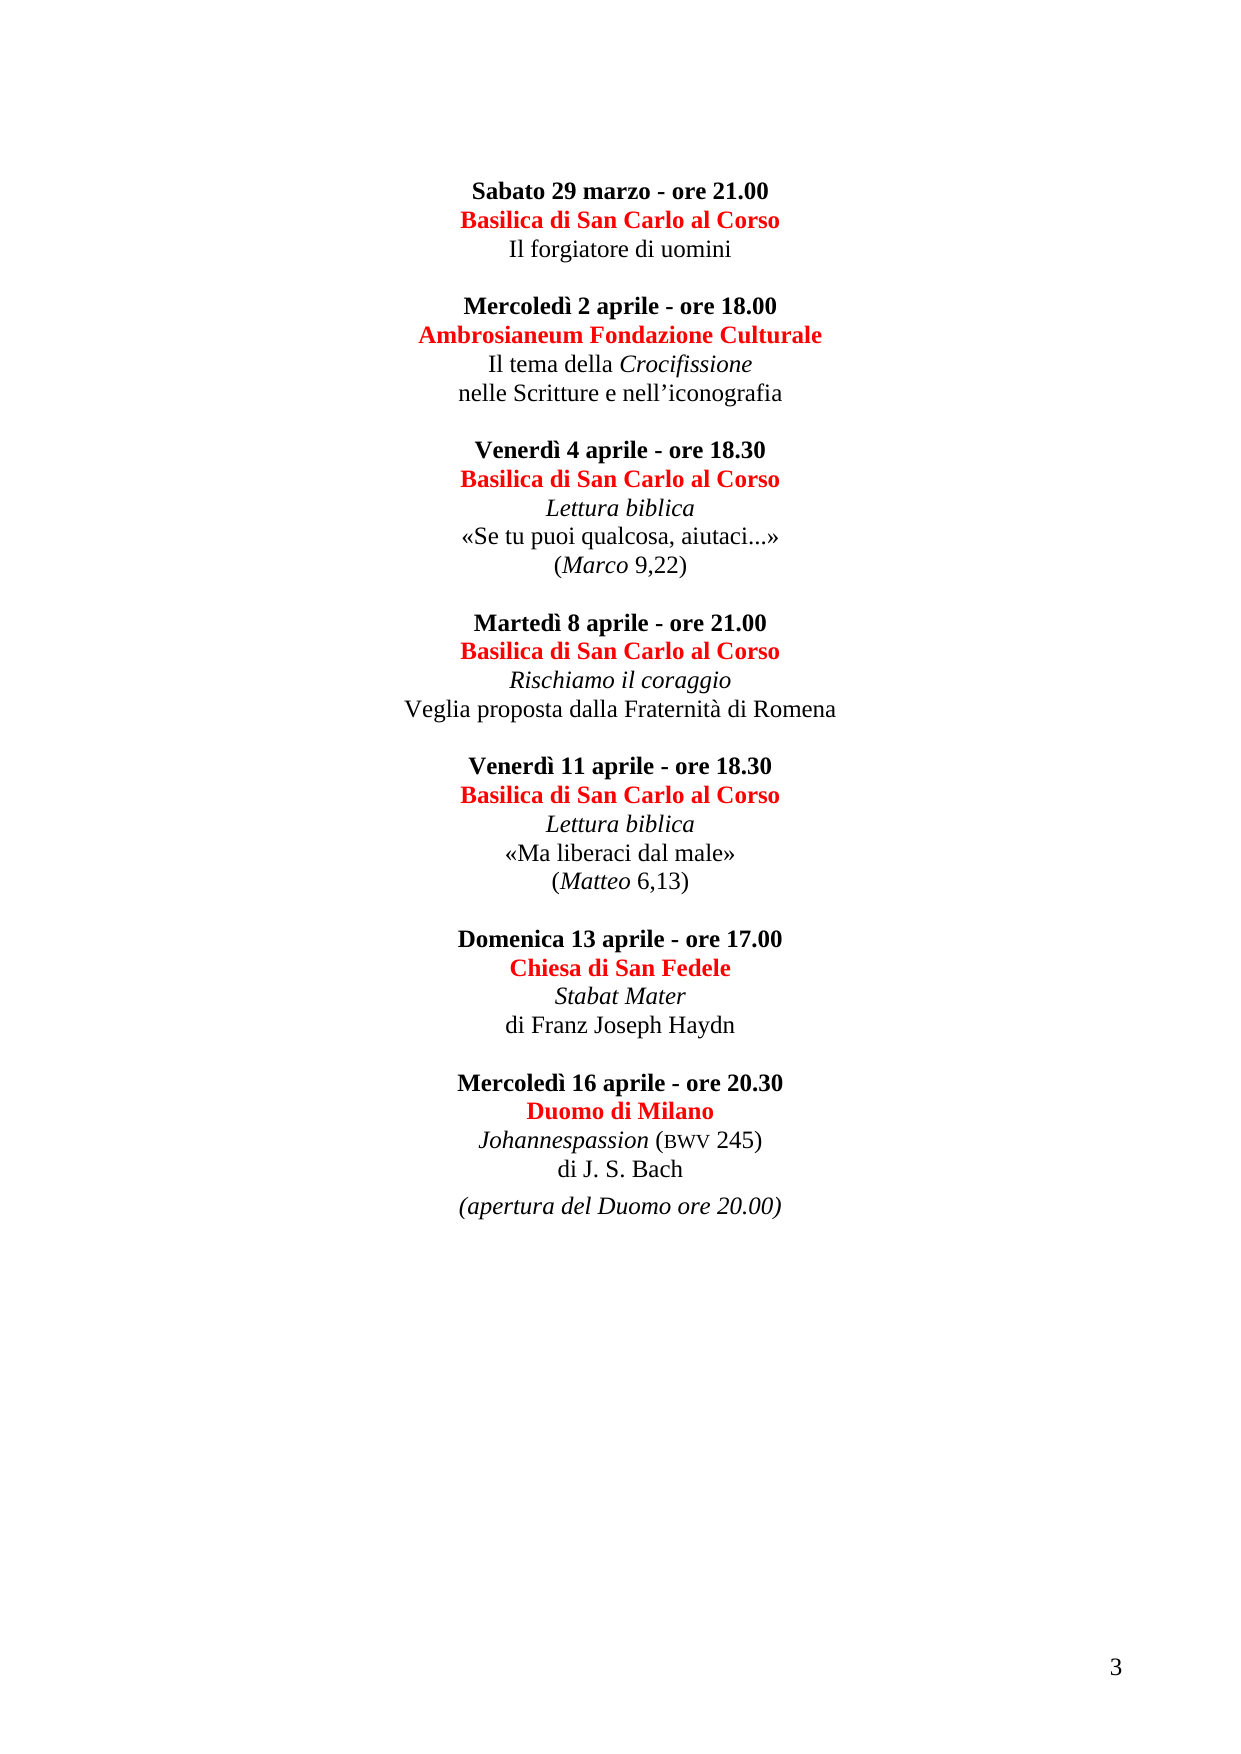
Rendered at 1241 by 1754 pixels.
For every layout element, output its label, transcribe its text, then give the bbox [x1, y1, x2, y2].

text Basilica di San Carlo al Corso [118, 464, 1122, 493]
text Stabat Mater [118, 981, 1122, 1010]
text Venerdì 11 aprile - ore 18.30 [118, 751, 1122, 780]
text Basilica di San Carlo al Corso [118, 205, 1122, 234]
text Rischiamo il coraggio [118, 665, 1122, 694]
text Basilica di San Carlo al Corso [118, 636, 1122, 665]
text Sabato 29 marzo - ore 21.00 [118, 176, 1122, 205]
text Ambrosianeum Fondazione Culturale [118, 320, 1122, 349]
text nelle Scritture e nell’iconografia [118, 378, 1122, 406]
text Martedì 8 aprile - ore 21.00 [118, 608, 1122, 636]
text Veglia proposta dalla Fraternità di Romena [118, 694, 1122, 723]
text (Matteo 6,13) [118, 866, 1122, 895]
text Johannespassion (bwv 245) [118, 1125, 1122, 1154]
text «Ma liberaci dal male» [118, 838, 1122, 866]
text di Franz Joseph Haydn [118, 1010, 1122, 1039]
text Mercoledì 2 aprile - ore 18.00 [118, 291, 1122, 320]
text (Marco 9,22) [118, 550, 1122, 579]
text Domenica 13 aprile - ore 17.00 [118, 924, 1122, 953]
text Il tema della Crocifissione [118, 349, 1122, 378]
text Chiesa di San Fedele [118, 953, 1122, 981]
text Duomo di Milano [118, 1096, 1122, 1125]
text Il forgiatore di uomini [118, 234, 1122, 263]
text (apertura del Duomo ore 20.00) [118, 1191, 1122, 1220]
text Mercoledì 16 aprile - ore 20.30 [118, 1068, 1122, 1096]
text Basilica di San Carlo al Corso [118, 780, 1122, 809]
text «Se tu puoi qualcosa, aiutaci...» [118, 521, 1122, 550]
text Lettura biblica [118, 493, 1122, 521]
text Lettura biblica [118, 809, 1122, 838]
text di J. S. Bach [118, 1154, 1122, 1183]
text Venerdì 4 aprile - ore 18.30 [118, 435, 1122, 464]
